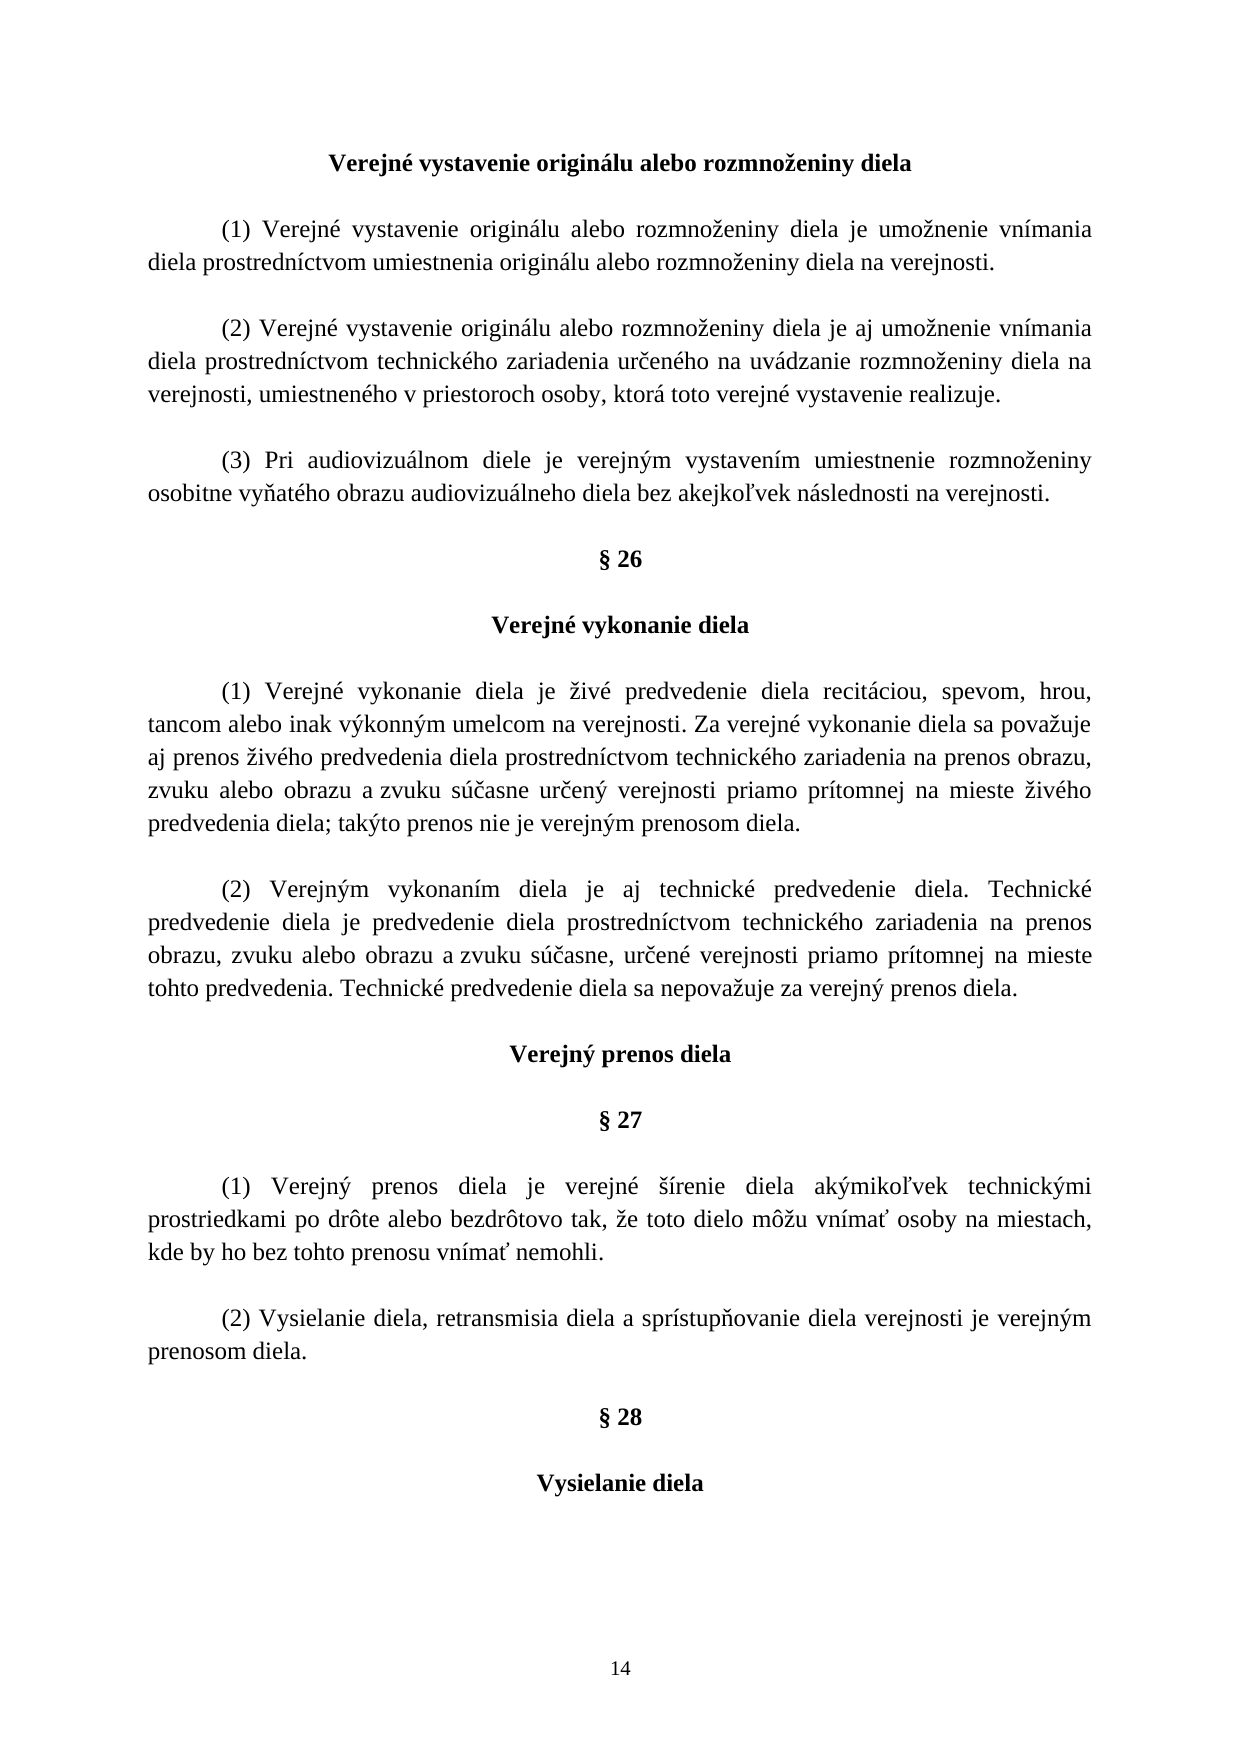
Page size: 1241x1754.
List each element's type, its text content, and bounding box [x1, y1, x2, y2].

text Verejný prenos diela [148, 1039, 1093, 1068]
text (1) Verejný prenos diela je verejné šírenie diela akýmikoľvek technickými prostriedkami po drôte alebo bezdrôtovo tak, že toto dielo môžu vnímať osoby na miestach, kde by ho bez tohto prenosu vnímať nemohli. [148, 1171, 1093, 1266]
text Vysielanie diela [148, 1468, 1093, 1497]
text (1) Verejné vykonanie diela je živé predvedenie diela recitáciou, spevom, hrou, tancom alebo inak výkonným umelcom na verejnosti. Za verejné vykonanie diela sa považuje aj prenos živého predvedenia diela prostredníctvom technického zariadenia na prenos obrazu, zvuku alebo obrazu a zvuku súčasne určený verejnosti priamo prítomnej na mieste živého predvedenia diela; takýto prenos nie je verejným prenosom diela. [148, 676, 1093, 837]
text (2) Verejným vykonaním diela je aj technické predvedenie diela. Technické predvedenie diela je predvedenie diela prostredníctvom technického zariadenia na prenos obrazu, zvuku alebo obrazu a zvuku súčasne, určené verejnosti priamo prítomnej na mieste tohto predvedenia. Technické predvedenie diela sa nepovažuje za verejný prenos diela. [148, 874, 1093, 1002]
text § 28 [148, 1402, 1093, 1431]
text (2) Vysielanie diela, retransmisia diela a sprístupňovanie diela verejnosti je verejným prenosom diela. [148, 1303, 1093, 1365]
text Verejné vykonanie diela [148, 610, 1093, 639]
text (2) Verejné vystavenie originálu alebo rozmnoženiny diela je aj umožnenie vnímania diela prostredníctvom technického zariadenia určeného na uvádzanie rozmnoženiny diela na verejnosti, umiestneného v priestoroch osoby, ktorá toto verejné vystavenie realizuje. [148, 313, 1093, 407]
text § 26 [148, 544, 1093, 573]
text § 27 [148, 1105, 1093, 1134]
text Verejné vystavenie originálu alebo rozmnoženiny diela [148, 148, 1093, 176]
text (1) Verejné vystavenie originálu alebo rozmnoženiny diela je umožnenie vnímania diela prostredníctvom umiestnenia originálu alebo rozmnoženiny diela na verejnosti. [148, 214, 1093, 275]
text (3) Pri audiovizuálnom diele je verejným vystavením umiestnenie rozmnoženiny osobitne vyňatého obrazu audiovizuálneho diela bez akejkoľvek následnosti na verejnosti. [148, 445, 1093, 507]
